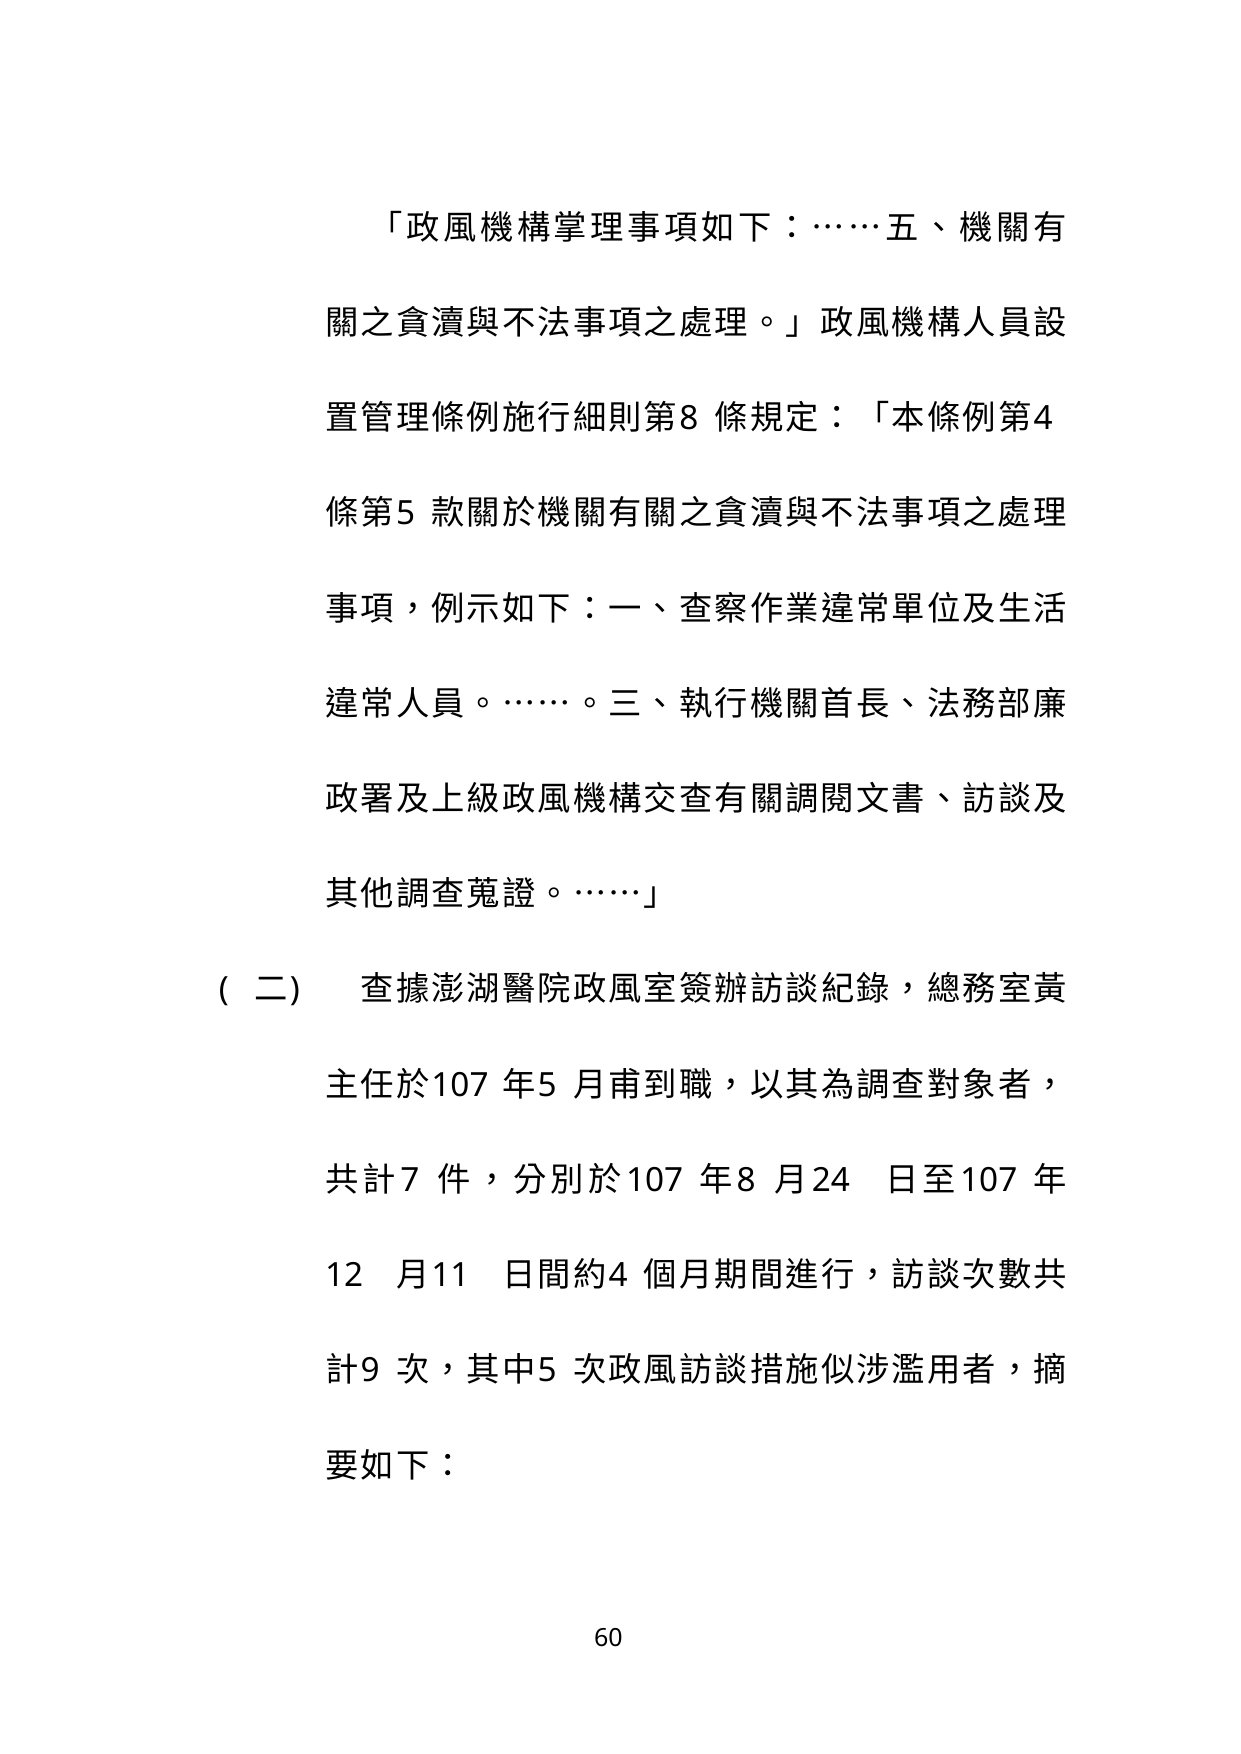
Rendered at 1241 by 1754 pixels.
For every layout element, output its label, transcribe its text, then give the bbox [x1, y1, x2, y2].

subtitle 查據澎湖醫院政風室簽辦訪談紀錄，總務室黃主任於107年5月甫到職，以其為調查對象者，共計7件，分別於107年8月24日至107年12月11日間約4個月期間進行，訪談次數共計9次，其中5次政風訪談措施似涉濫用者，摘要如下： [219, 939, 1069, 1510]
